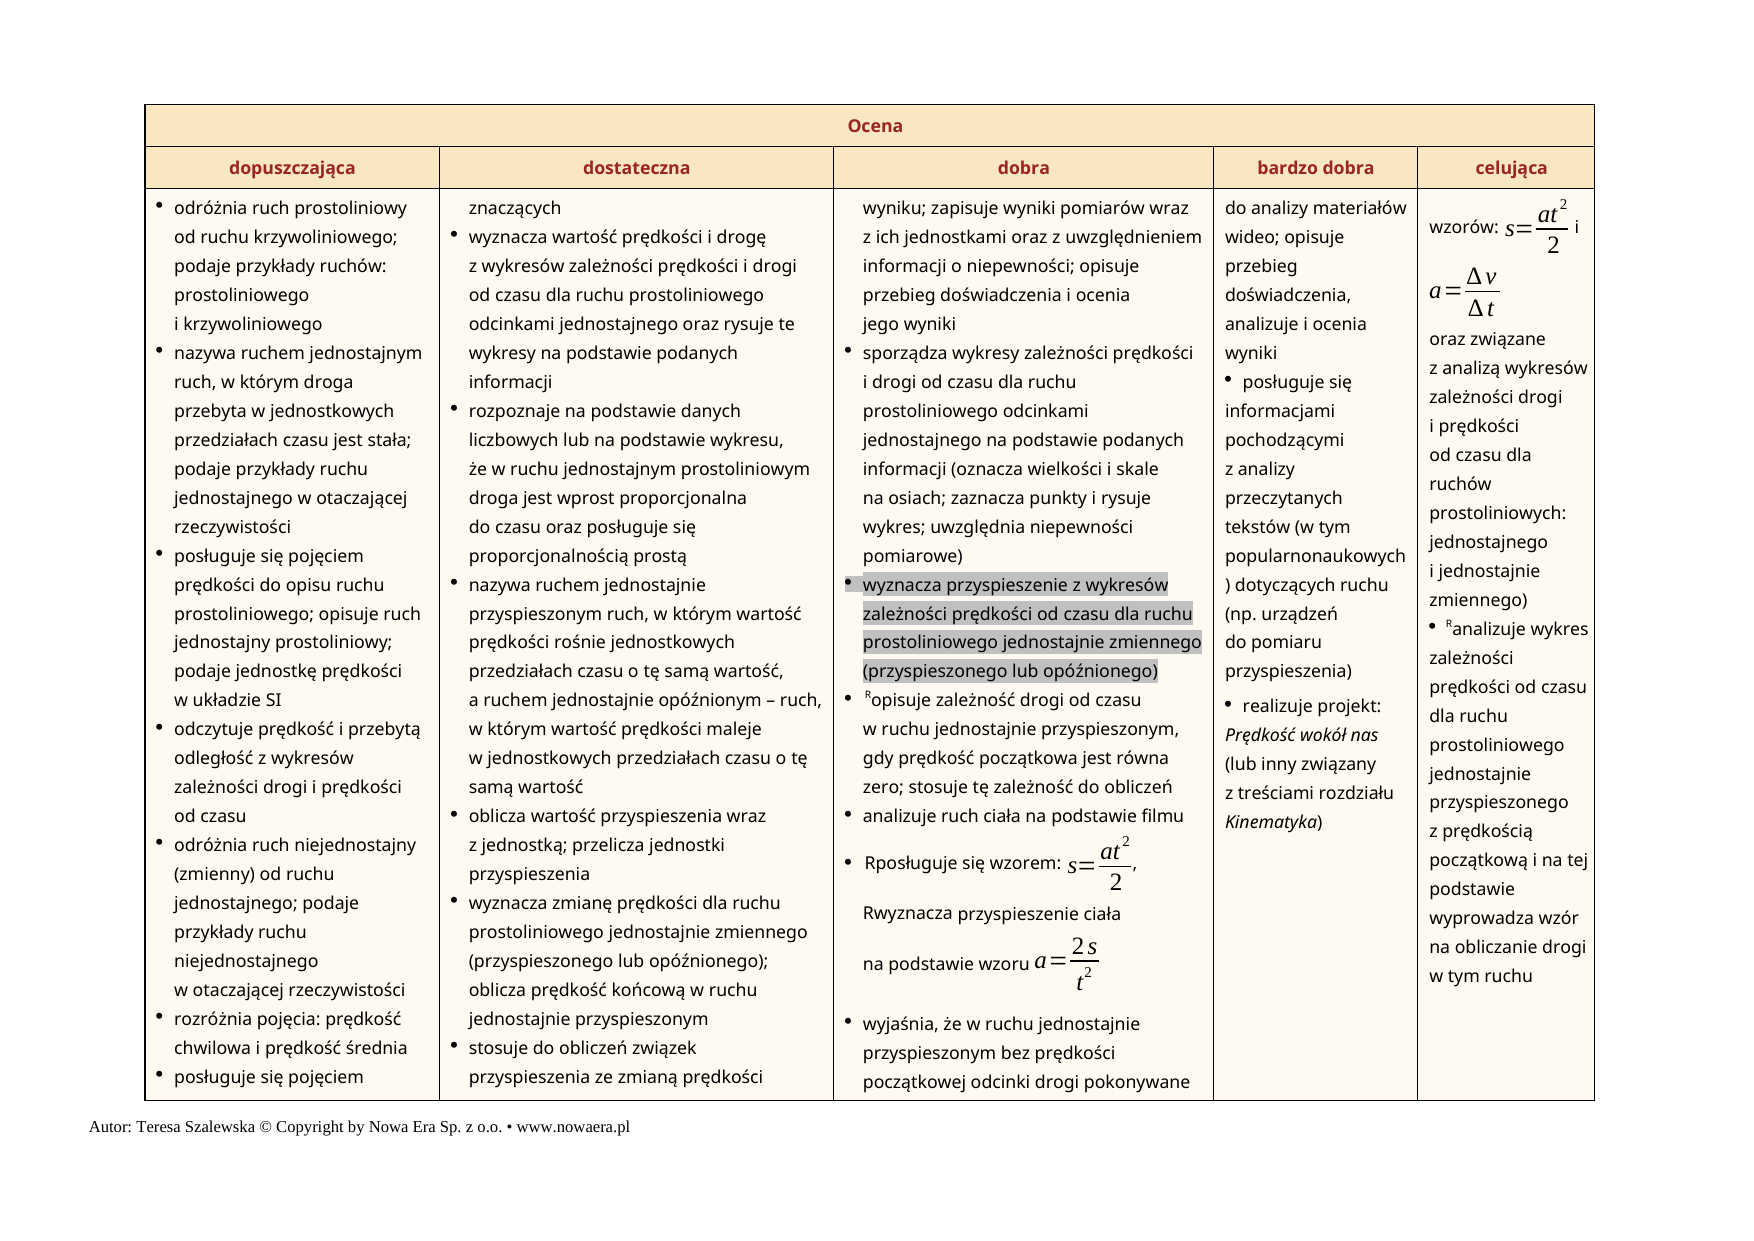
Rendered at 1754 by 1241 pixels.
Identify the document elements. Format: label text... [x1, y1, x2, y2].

table_cell dopuszczająca [146, 147, 439, 188]
table_header Ocena [146, 105, 1594, 146]
table_cell bardzo dobra [1214, 147, 1417, 188]
table_cell dobra [834, 147, 1213, 188]
table_cell celująca [1418, 147, 1594, 188]
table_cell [1214, 189, 1417, 1100]
table_cell dostateczna [440, 147, 833, 188]
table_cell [440, 189, 833, 1100]
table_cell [834, 189, 1213, 1100]
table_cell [1418, 189, 1594, 1100]
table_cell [146, 189, 439, 1100]
